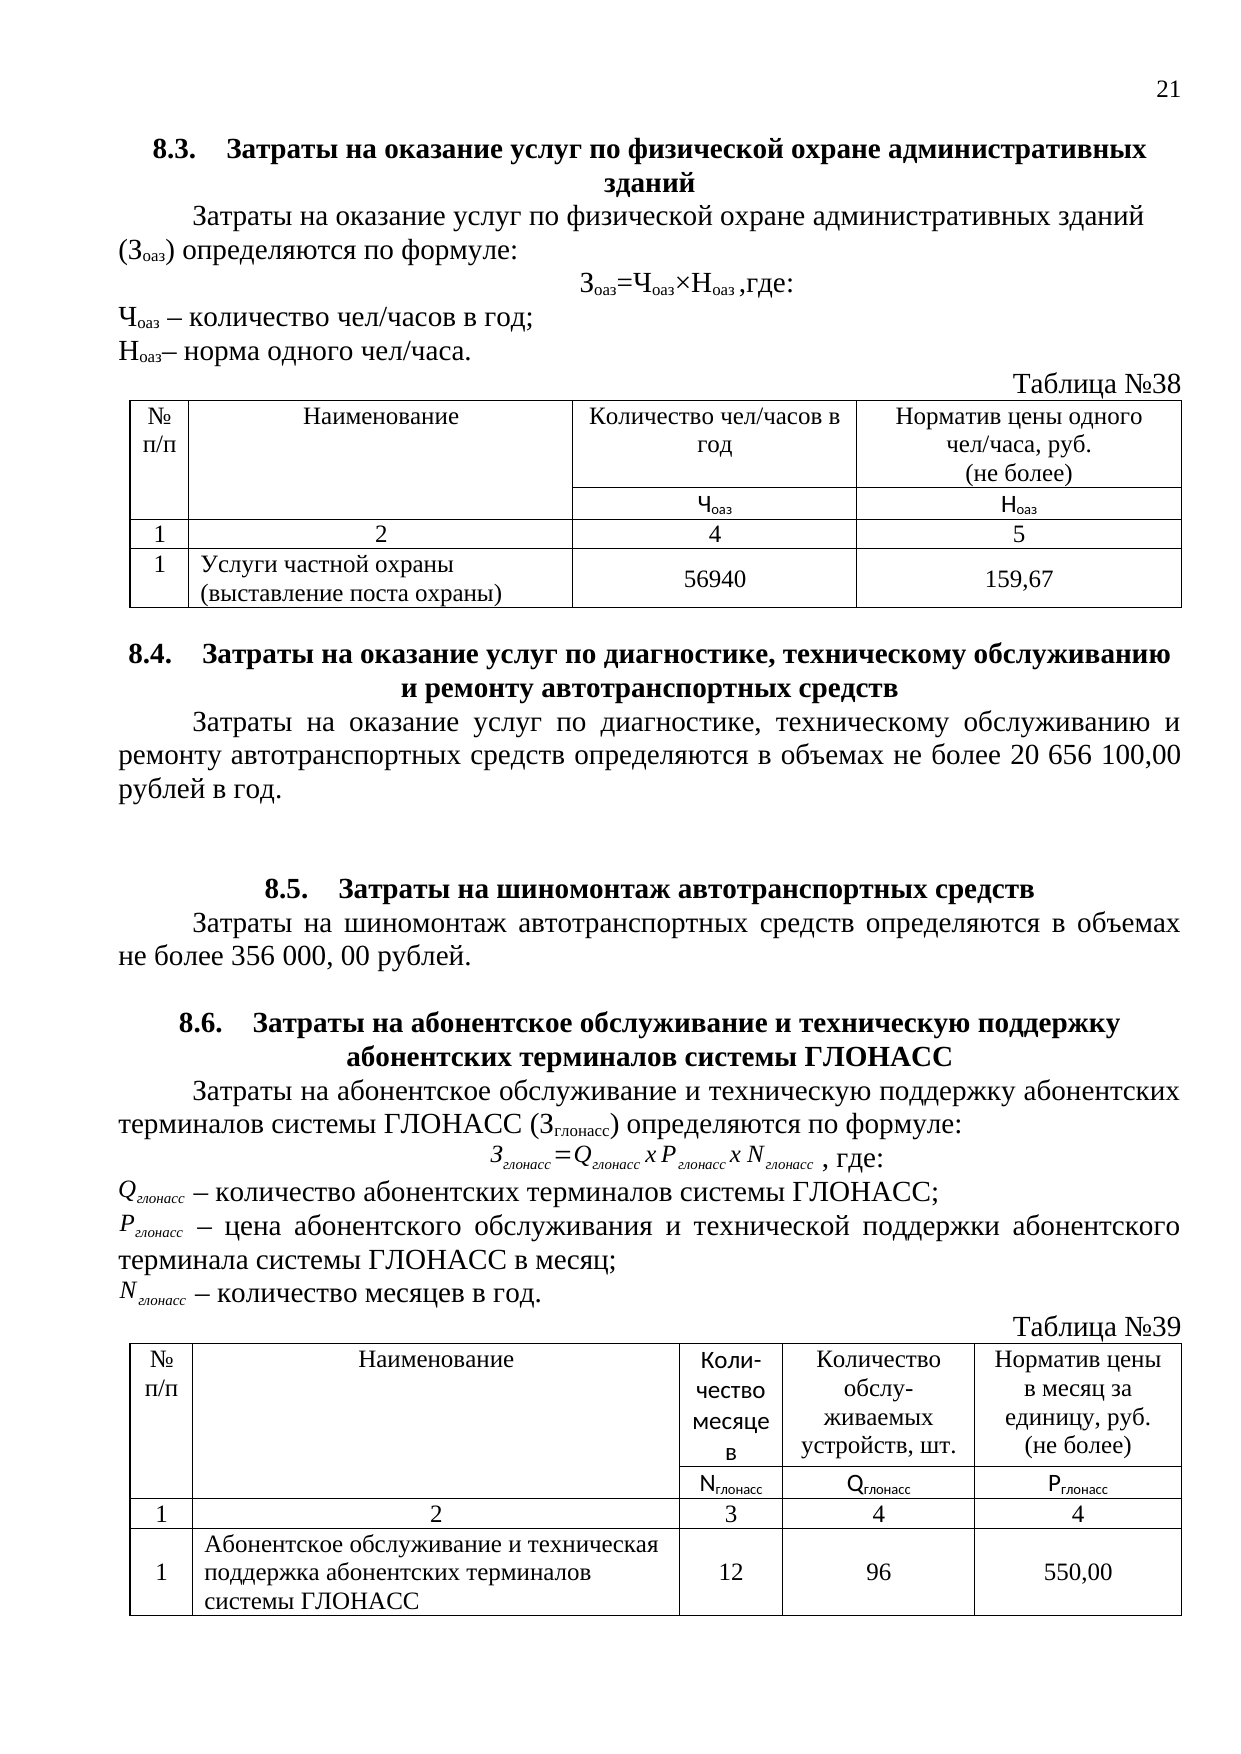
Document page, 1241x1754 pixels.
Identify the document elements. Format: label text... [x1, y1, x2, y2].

table_cell 96 [783, 1529, 974, 1615]
table_cell 12 [680, 1529, 782, 1615]
list Затраты на оказание услуг по физической охране административных зданий [118, 131, 1181, 198]
text 8.4. Затраты на оказание услуг по диагностике, техническому обслуживанию и ремонту автотранспортных средств [118, 637, 1181, 704]
table_header Количество чел/часов в год [573, 401, 856, 487]
table_header Норматив цены одного чел/часа, руб. (не более) [857, 401, 1181, 487]
table_cell 4 [783, 1499, 974, 1528]
text Таблица №39 [118, 1309, 1181, 1343]
table_cell 2 [193, 1499, 679, 1528]
table_cell 1 [131, 520, 188, 548]
table_header Коли-чество месяцев [680, 1344, 782, 1466]
table_header Количество обслу-живаемых устройств, шт. [783, 1344, 974, 1466]
table_cell 159,67 [857, 549, 1181, 607]
table_header Норматив цены в месяц за единицу, руб. (не более) [975, 1344, 1181, 1466]
table_cell Услуги частной охраны (выставление поста охраны) [189, 549, 572, 607]
text Ноаз– норма одного чел/часа. [118, 333, 1181, 366]
table_cell 56940 [573, 549, 856, 607]
table_header № п/п [131, 401, 188, 518]
table_cell Qглонасс [783, 1467, 974, 1498]
table_cell 4 [573, 520, 856, 548]
text 8.6. Затраты на абонентское обслуживание и техническую поддержку абонентских терминалов системы ГЛОНАСС [118, 1006, 1181, 1073]
text – количество месяцев в год. [118, 1276, 1181, 1309]
text 8.5. Затраты на шиномонтаж автотранспортных средств [118, 871, 1181, 905]
table_cell 1 [131, 549, 188, 607]
table_cell 550,00 [975, 1529, 1181, 1615]
text Затраты на абонентское обслуживание и техническую поддержку абонентских терминалов системы ГЛОНАСС (Зглонасс) определяются по формуле: [118, 1073, 1181, 1140]
table_cell 2 [189, 520, 572, 548]
text Чоаз – количество чел/часов в год; [118, 299, 1181, 333]
text , где: [118, 1140, 1181, 1174]
table_cell Nглонасс [680, 1467, 782, 1498]
table_cell Чоаз [573, 488, 856, 518]
text Таблица №38 [118, 366, 1181, 400]
table_header Наименование [189, 401, 572, 518]
table_cell 1 [131, 1499, 192, 1528]
table_cell 4 [975, 1499, 1181, 1528]
text – количество абонентских терминалов системы ГЛОНАСС; [118, 1174, 1181, 1208]
table_cell Pглонасс [975, 1467, 1181, 1498]
text Затраты на оказание услуг по диагностике, техническому обслуживанию и ремонту автотранспортных средств определяются в объемах не более 20 656 100,00 рублей в год. [118, 704, 1181, 804]
table_cell Ноаз [857, 488, 1181, 518]
text – цена абонентского обслуживания и технической поддержки абонентского терминала системы ГЛОНАСС в месяц; [118, 1208, 1181, 1276]
table_cell 1 [131, 1529, 192, 1615]
text Зоаз=Чоаз×Ноаз ,где: [118, 266, 1181, 299]
table_header № п/п [131, 1344, 192, 1498]
table_cell Абонентское обслуживание и техническая поддержка абонентских терминалов системы ГЛОНАСС [193, 1529, 679, 1615]
table_cell 5 [857, 520, 1181, 548]
table_header Наименование [193, 1344, 679, 1498]
text Затраты на оказание услуг по физической охране административных зданий (Зоаз) определяются по формуле: [118, 198, 1181, 266]
table_cell 3 [680, 1499, 782, 1528]
text Затраты на шиномонтаж автотранспортных средств определяются в объемах не более 356 000, 00 рублей. [118, 905, 1181, 972]
